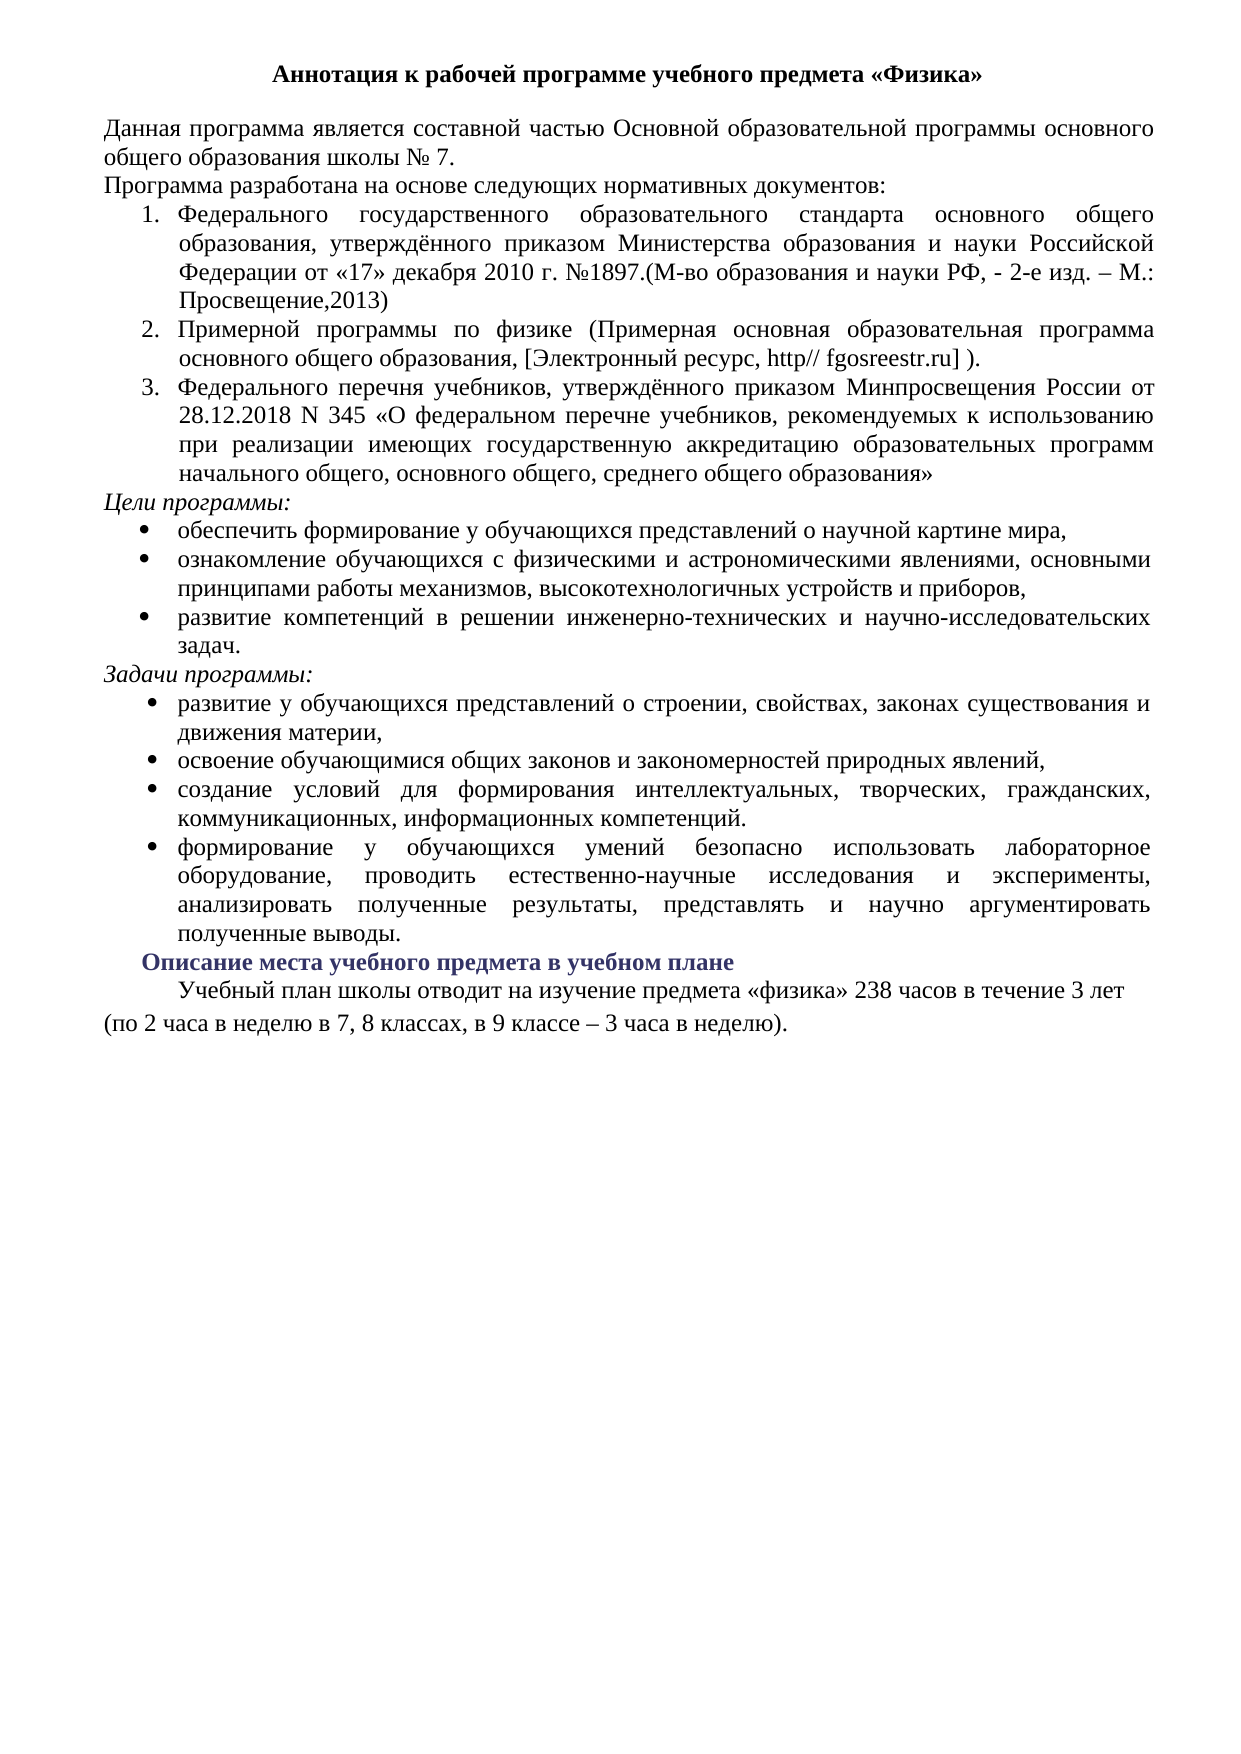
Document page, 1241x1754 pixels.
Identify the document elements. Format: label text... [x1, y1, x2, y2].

text Учебный план школы отводит на изучение предмета «физика» 238 часов в течение 3 лет (по 2 часа в неделю в 7, 8 классах, в 9 классе – 3 часа в неделю). [103, 976, 1152, 1037]
list Федерального государственного образовательного стандарта основного общего образования, утверждённого приказом Министерства образования и науки Российской Федерации от «17» декабря 2010 г. №1897.(М-во образования и науки РФ, - 2-е изд. – М.: Просвещение,2013) [141, 199, 1155, 314]
list формирование у обучающихся умений безопасно использовать лабораторное оборудование, проводить естественно-научные исследования и эксперименты, анализировать полученные результаты, представлять и научно аргументировать полученные выводы. [148, 832, 1152, 947]
list ознакомление обучающихся с физическими и астрономическими явлениями, основными принципами работы механизмов, высокотехнологичных устройств и приборов, [140, 544, 1152, 602]
text Задачи программы: [103, 659, 1152, 688]
text Цели программы: [103, 487, 1152, 516]
list освоение обучающимися общих законов и закономерностей природных явлений, [148, 746, 1152, 774]
list развитие у обучающихся представлений о строении, свойствах, законах существования и движения материи, [148, 688, 1152, 746]
text Аннотация к рабочей программе учебного предмета «Физика» [103, 59, 1152, 88]
list создание условий для формирования интеллектуальных, творческих, гражданских, коммуникационных, информационных компетенций. [148, 774, 1152, 832]
text Описание места учебного предмета в учебном плане [141, 947, 1152, 976]
list Примерной программы по физике (Примерная основная образовательная программа основного общего образования, [Электронный ресурс, http// fgosreestr.ru] ). [141, 314, 1155, 372]
text Программа разработана на основе следующих нормативных документов: [103, 171, 1155, 199]
list обеспечить формирование у обучающихся представлений о научной картине мира, [140, 516, 1152, 544]
list развитие компетенций в решении инженерно-технических и научно-исследовательских задач. [140, 602, 1152, 659]
list Федерального перечня учебников, утверждённого приказом Минпросвещения России от 28.12.2018 N 345 «О федеральном перечне учебников, рекомендуемых к использованию при реализации имеющих государственную аккредитацию образовательных программ начального общего, основного общего, среднего общего образования» [141, 372, 1155, 487]
text Данная программа является составной частью Основной образовательной программы основного общего образования школы № 7. [103, 113, 1155, 171]
